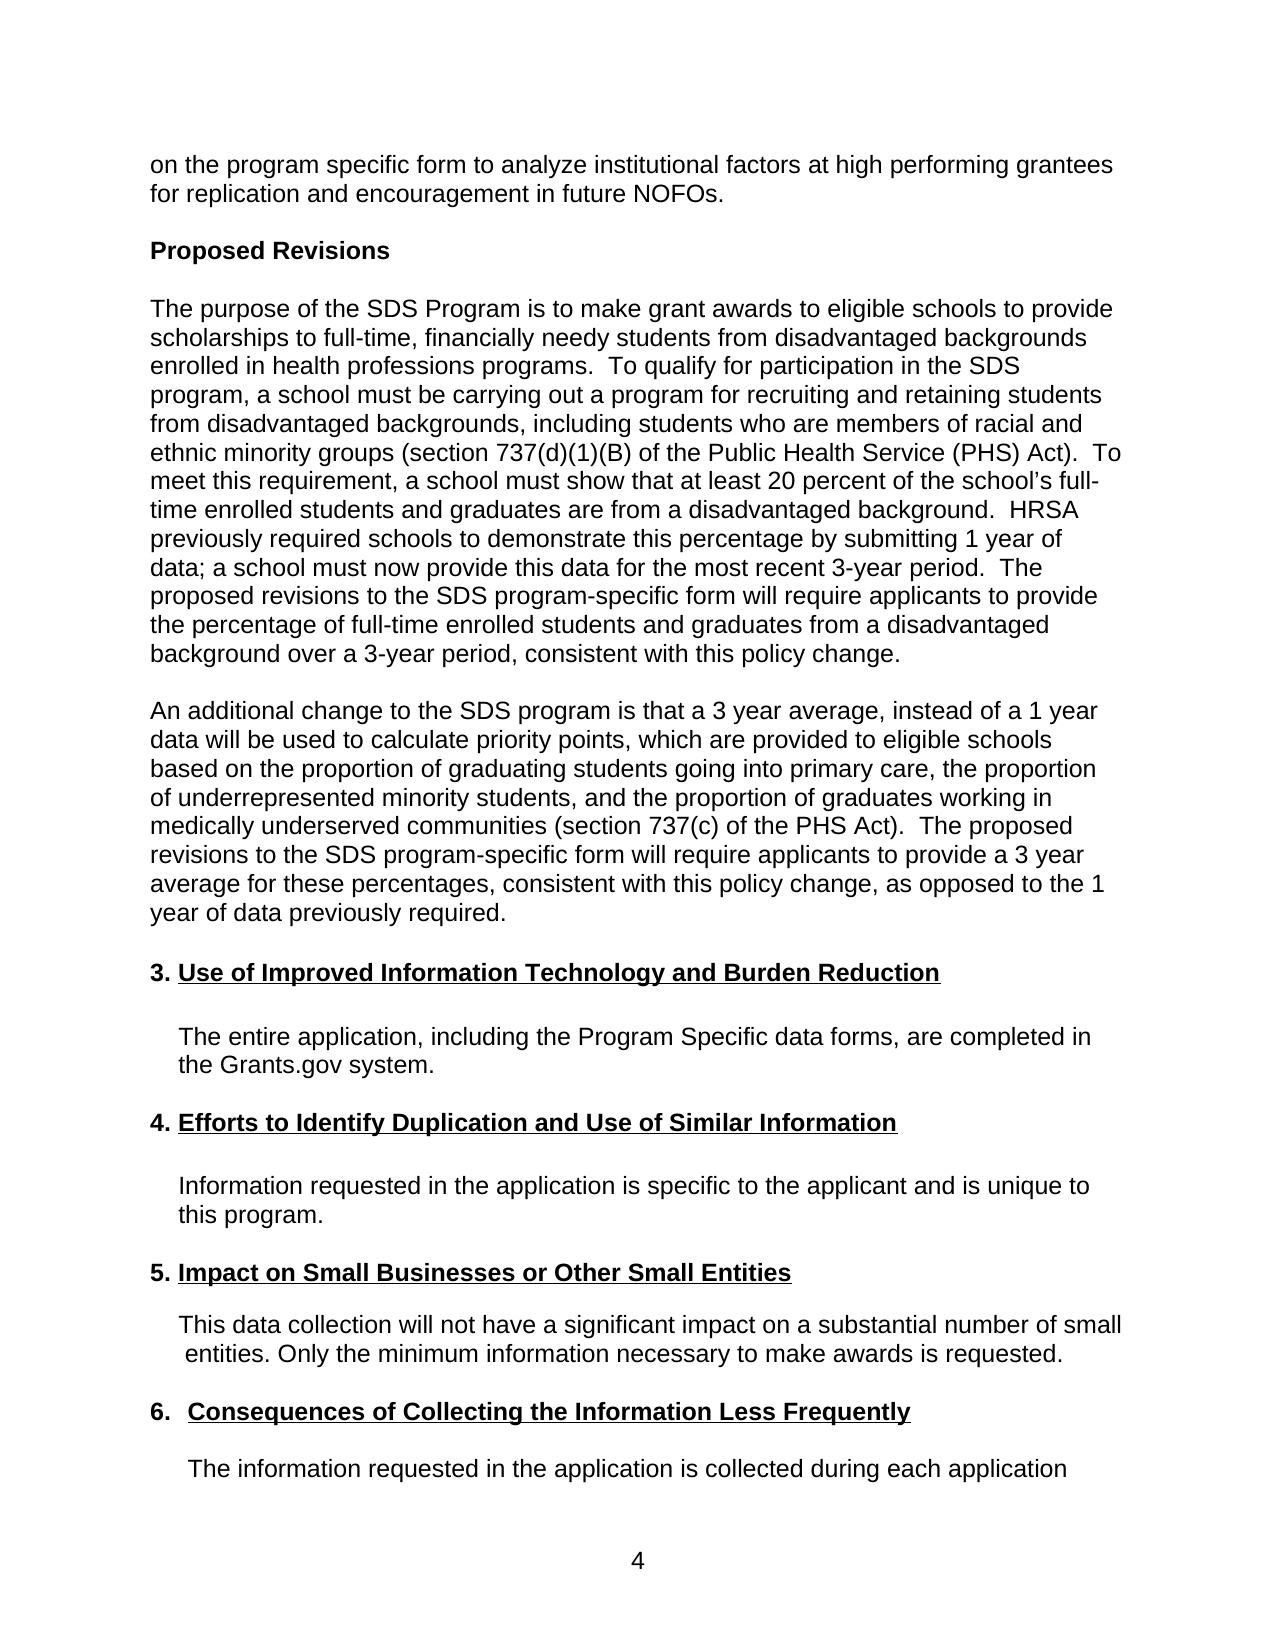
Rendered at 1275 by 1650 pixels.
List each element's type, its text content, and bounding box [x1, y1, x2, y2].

text Proposed Revisions [150, 236, 1125, 265]
text The purpose of the SDS Program is to make grant awards to eligible schools to provide scholarships to full-time, financially needy students from disadvantaged backgrounds enrolled in health professions programs. To qualify for participation in the SDS program, a school must be carrying out a program for recruiting and retaining students from disadvantaged backgrounds, including students who are members of racial and ethnic minority groups (section 737(d)(1)(B) of the Public Health Service (PHS) Act). To meet this requirement, a school must show that at least 20 percent of the school’s full-time enrolled students and graduates are from a disadvantaged background. HRSA previously required schools to demonstrate this percentage by submitting 1 year of data; a school must now provide this data for the most recent 3-year period. The proposed revisions to the SDS program-specific form will require applicants to provide the percentage of full-time enrolled students and graduates from a disadvantaged background over a 3-year period, consistent with this policy change. [150, 294, 1125, 667]
text The entire application, including the Program Specific data forms, are completed in the Grants.gov system. [178, 1022, 1127, 1079]
text Information requested in the application is specific to the applicant and is unique to this program. [178, 1171, 1127, 1229]
text 5. Impact on Small Businesses or Other Small Entities [150, 1258, 1125, 1286]
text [187, 1454, 1125, 1483]
text An additional change to the SDS program is that a 3 year average, instead of a 1 year data will be used to calculate priority points, which are provided to eligible schools based on the proportion of graduating students going into primary care, the proportion of underrepresented minority students, and the proportion of graduates working in medically underserved communities (section 737(c) of the PHS Act). The proposed revisions to the SDS program-specific form will require applicants to provide a 3 year [150, 696, 1125, 869]
list Consequences of Collecting the Information Less Frequently [150, 1397, 1125, 1425]
text 4. Efforts to Identify Duplication and Use of Similar Information [150, 1108, 1125, 1137]
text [150, 150, 1125, 207]
text This data collection will not have a significant impact on a substantial number of small [178, 1310, 1125, 1339]
text entities. Only the minimum information necessary to make awards is requested. [150, 1339, 1125, 1368]
text average for these percentages, consistent with this policy change, as opposed to the 1 year of data previously required. [150, 869, 1125, 926]
text 3. Use of Improved Information Technology and Burden Reduction [150, 958, 1125, 987]
